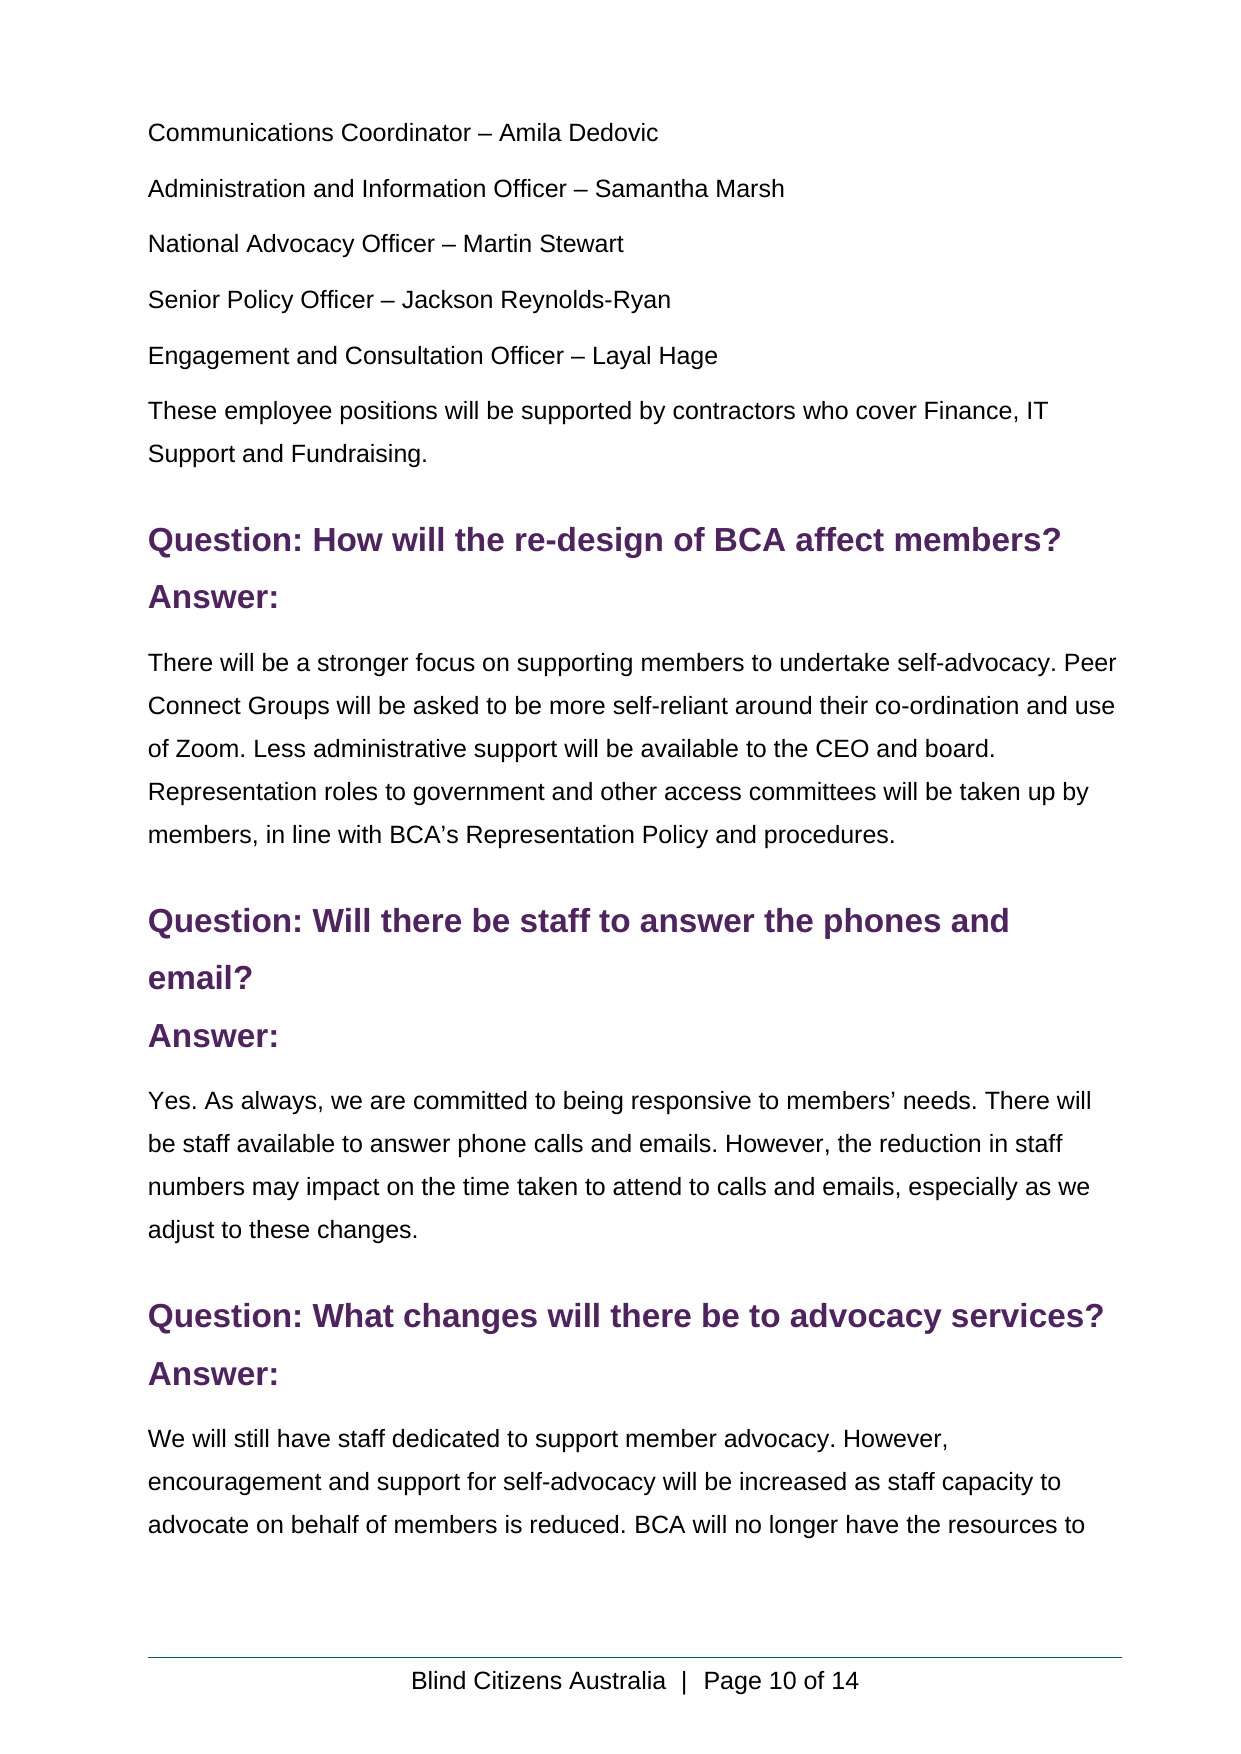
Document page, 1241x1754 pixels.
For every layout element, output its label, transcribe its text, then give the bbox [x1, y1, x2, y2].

text These employee positions will be supported by contractors who cover Finance, IT Support and Fundraising. [148, 396, 1122, 468]
subtitle Answer: [148, 578, 1122, 616]
text Senior Policy Officer – Jackson Reynolds-Ryan [148, 285, 1122, 314]
text Yes. As always, we are committed to being responsive to members’ needs. There will be staff available to answer phone calls and emails. However, the reduction in staff numbers may impact on the time taken to attend to calls and emails, especially as we adjust to these changes. [148, 1086, 1122, 1244]
subtitle Question: What changes will there be to advocacy services? [148, 1296, 1122, 1334]
text Communications Coordinator – Amila Dedovic [148, 118, 1122, 147]
subtitle Question: How will the re-design of BCA affect members? [148, 520, 1122, 558]
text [148, 1424, 1122, 1539]
subtitle Answer: [148, 1354, 1122, 1392]
subtitle Answer: [148, 1016, 1122, 1054]
text There will be a stronger focus on supporting members to undertake self-advocacy. Peer Connect Groups will be asked to be more self-reliant around their co-ordination and use of Zoom. Less administrative support will be available to the CEO and board. Representation roles to government and other access committees will be taken up by members, in line with BCA’s Representation Policy and procedures. [148, 648, 1122, 849]
text National Advocacy Officer – Martin Stewart [148, 229, 1122, 258]
text Engagement and Consultation Officer – Layal Hage [148, 341, 1122, 369]
subtitle Question: Will there be staff to answer the phones and email? [148, 901, 1122, 997]
text Administration and Information Officer – Samantha Marsh [148, 174, 1122, 202]
